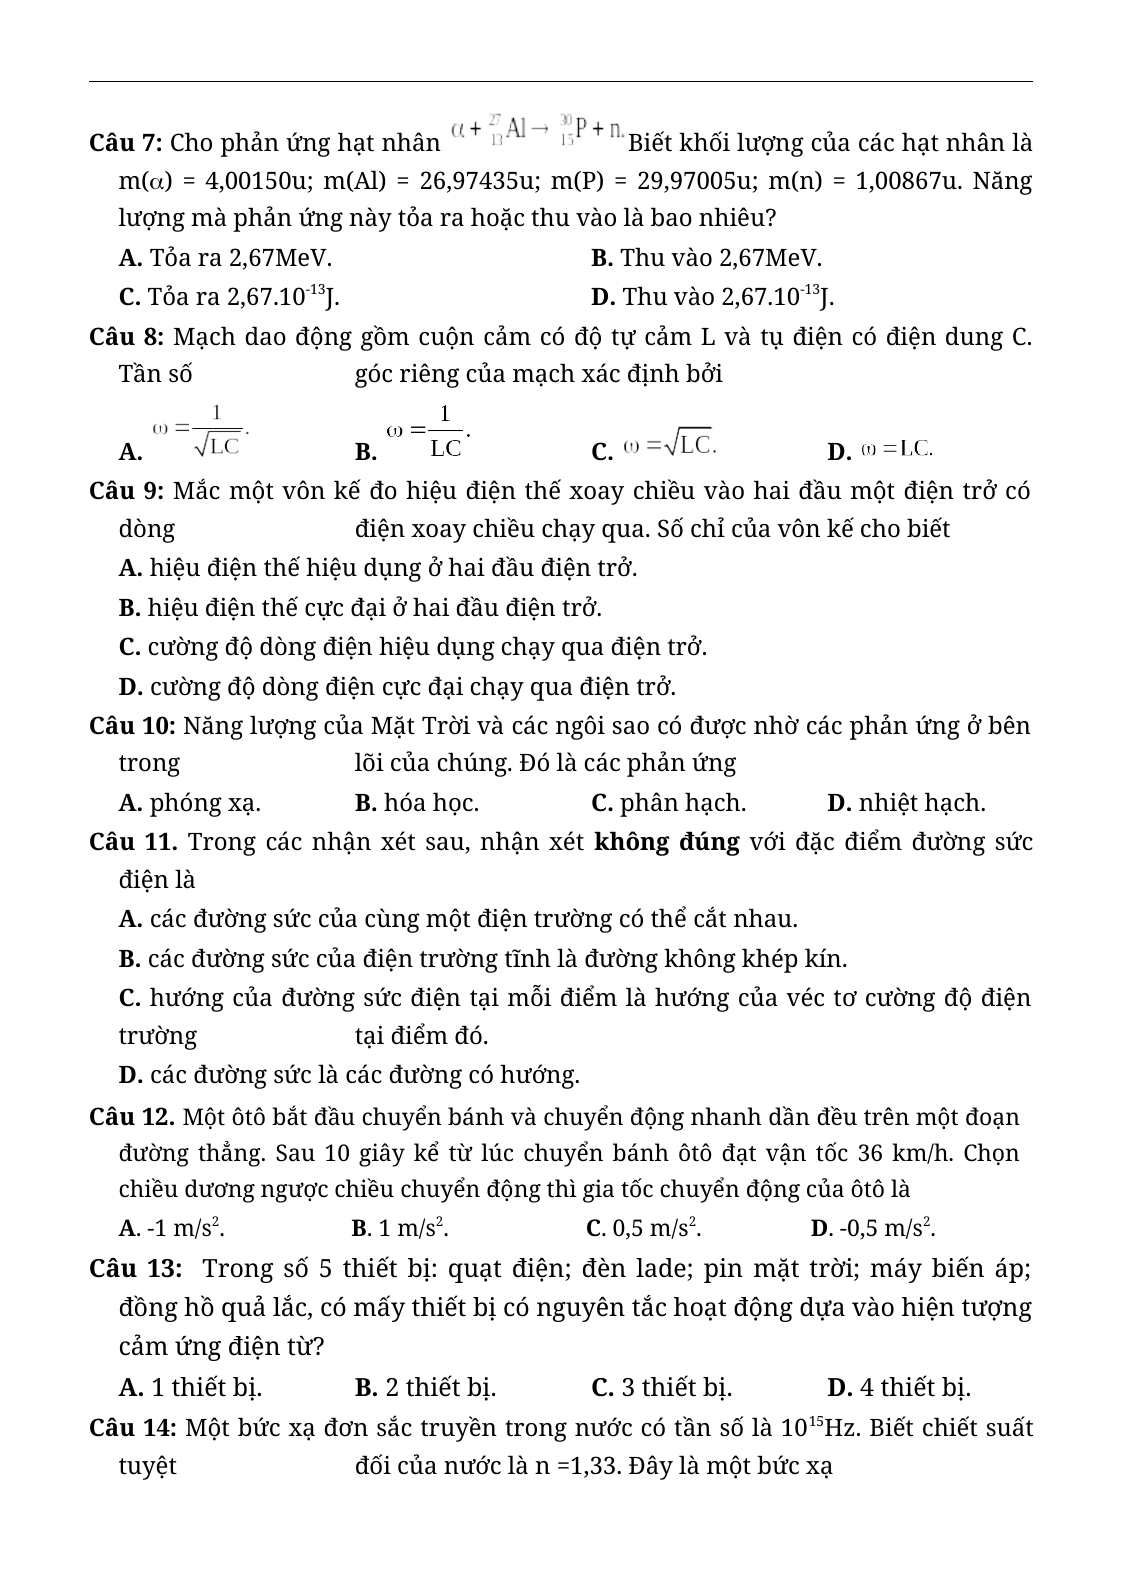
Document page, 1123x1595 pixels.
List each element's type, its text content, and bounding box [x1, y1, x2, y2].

text Câu 10: Năng lượng của Mặt Trời và các ngôi sao có được nhờ các phản ứng ở bên trong lõi của chúng. Đó là các phản ứng [89, 709, 1034, 779]
text Câu 9: Mắc một vôn kế đo hiệu điện thế xoay chiều vào hai đầu một điện trở có dòng điện xoay chiều chạy qua. Số chỉ của vôn kế cho biết [89, 474, 1034, 544]
text D. các đường sức là các đường có hướng. [89, 1058, 1034, 1091]
text A. 1 thiết bị. B. 2 thiết bị. C. 3 thiết bị. D. 4 thiết bị. [89, 1370, 1034, 1404]
text Câu 12. Một ôtô bắt đầu chuyển bánh và chuyển động nhanh dần đều trên một đoạn đường thẳng. Sau 10 giây kể từ lúc chuyển bánh ôtô đạt vận tốc 36 km/h. Chọn chiều dương ngược chiều chuyển động thì gia tốc chuyển động của ôtô là [89, 1099, 1022, 1204]
text A. phóng xạ. B. hóa học. C. phân hạch. D. nhiệt hạch. [89, 786, 1034, 818]
text Câu 13: Trong số 5 thiết bị: quạt điện; đèn lade; pin mặt trời; máy biến áp; đồng hồ quả lắc, có mấy thiết bị có nguyên tắc hoạt động dựa vào hiện tượng cảm ứng điện từ? [89, 1250, 1034, 1363]
text A. Tỏa ra 2,67MeV. B. Thu vào 2,67MeV. [118, 240, 1033, 273]
text B. các đường sức của điện trường tĩnh là đường không khép kín. [89, 942, 1034, 974]
text C. cường độ dòng điện hiệu dụng chạy qua điện trở. [118, 630, 1034, 662]
text B. hiệu điện thế cực đại ở hai đầu điện trở. [118, 590, 1034, 623]
text C. hướng của đường sức điện tại mỗi điểm là hướng của véc tơ cường độ điện trường tại điểm đó. [89, 981, 1034, 1051]
text C. Tỏa ra 2,67.10-13J. D. Thu vào 2,67.10-13J. [118, 280, 1034, 312]
text A. B. C. D. [89, 396, 1034, 467]
text D. cường độ dòng điện cực đại chạy qua điện trở. [89, 669, 1034, 702]
text Câu 8: Mạch dao động gồm cuộn cảm có độ tự cảm L và tụ điện có điện dung C. Tần số góc riêng của mạch xác định bởi [89, 319, 1034, 389]
text A. các đường sức của cùng một điện trường có thể cắt nhau. [89, 902, 1034, 935]
text A. -1 m/s2. B. 1 m/s2. C. 0,5 m/s2. D. -0,5 m/s2. [118, 1212, 1022, 1244]
text Câu 7: Cho phản ứng hạt nhân Biết khối lượng của các hạt nhân là m() = 4,00150u; m(Al) = 26,97435u; m(P) = 29,97005u; m(n) = 1,00867u. Năng lượng mà phản ứng này tỏa ra hoặc thu vào là bao nhiêu? [89, 106, 1033, 233]
text A. hiệu điện thế hiệu dụng ở hai đầu điện trở. [118, 551, 1034, 583]
text Câu 11. Trong các nhận xét sau, nhận xét không đúng với đặc điểm đường sức điện là [89, 825, 1034, 895]
text Câu 14: Một bức xạ đơn sắc truyền trong nước có tần số là 1015Hz. Biết chiết suất tuyệt đối của nước là n =1,33. Đây là một bức xạ [89, 1411, 1034, 1481]
